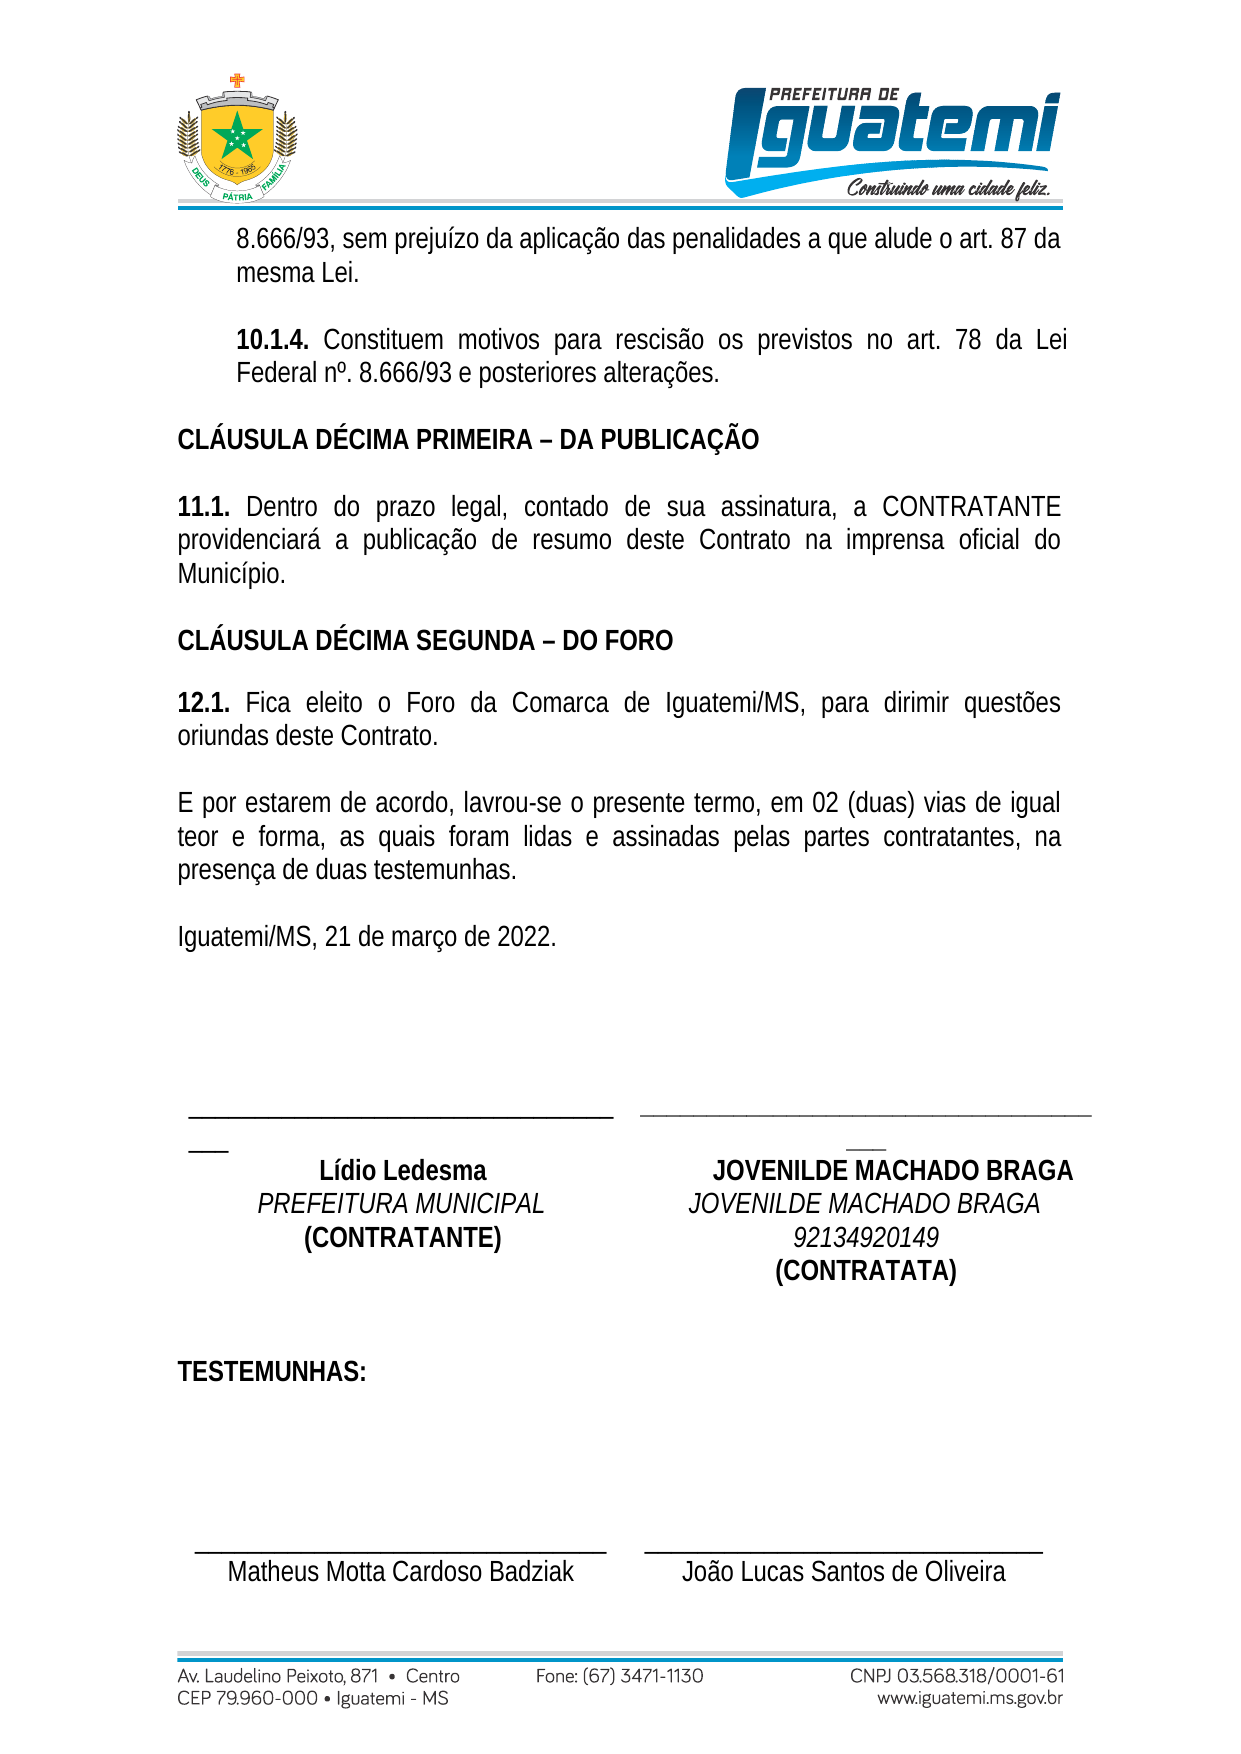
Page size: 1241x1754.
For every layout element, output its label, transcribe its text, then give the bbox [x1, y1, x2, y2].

text Iguatemi/MS, 21 de março de 2022. [177, 919, 1063, 952]
text 10.1.4. Constituem motivos para rescisão os previstos no art. 78 da Lei Federal nº. 8.666/93 e posteriores alterações. [236, 322, 1070, 389]
text 11.1. Dentro do prazo legal, contado de sua assinatura, a CONTRATANTE providenciará a publicação de resumo deste Contrato na imprensa oficial do Município. [177, 489, 1063, 589]
text E por estarem de acordo, lavrou-se o presente termo, em 02 (duas) vias de igual teor e forma, as quais foram lidas e assinadas pelas partes contratantes, na presença de duas testemunhas. [177, 785, 1063, 886]
table_header ___________________________________ Lídio Ledesma PREFEITURA MUNICIPAL (CONTRATANTE) [177, 1086, 628, 1287]
table_header _____________________________________ JOVENILDE MACHADO BRAGA JOVENILDE MACHADO BRAGA 92134920149 (CONTRATATA) [628, 1086, 1104, 1287]
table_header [177, 1521, 625, 1588]
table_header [625, 1521, 1063, 1588]
subtitle CLÁUSULA DÉCIMA PRIMEIRA – DA PUBLICAÇÃO [177, 422, 1127, 456]
text CLÁUSULA DÉCIMA SEGUNDA – DO FORO [177, 623, 1127, 656]
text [236, 222, 1063, 288]
text TESTEMUNHAS: [177, 1354, 1063, 1387]
text 12.1. Fica eleito o Foro da Comarca de Iguatemi/MS, para dirimir questões oriundas deste Contrato. [177, 685, 1063, 752]
